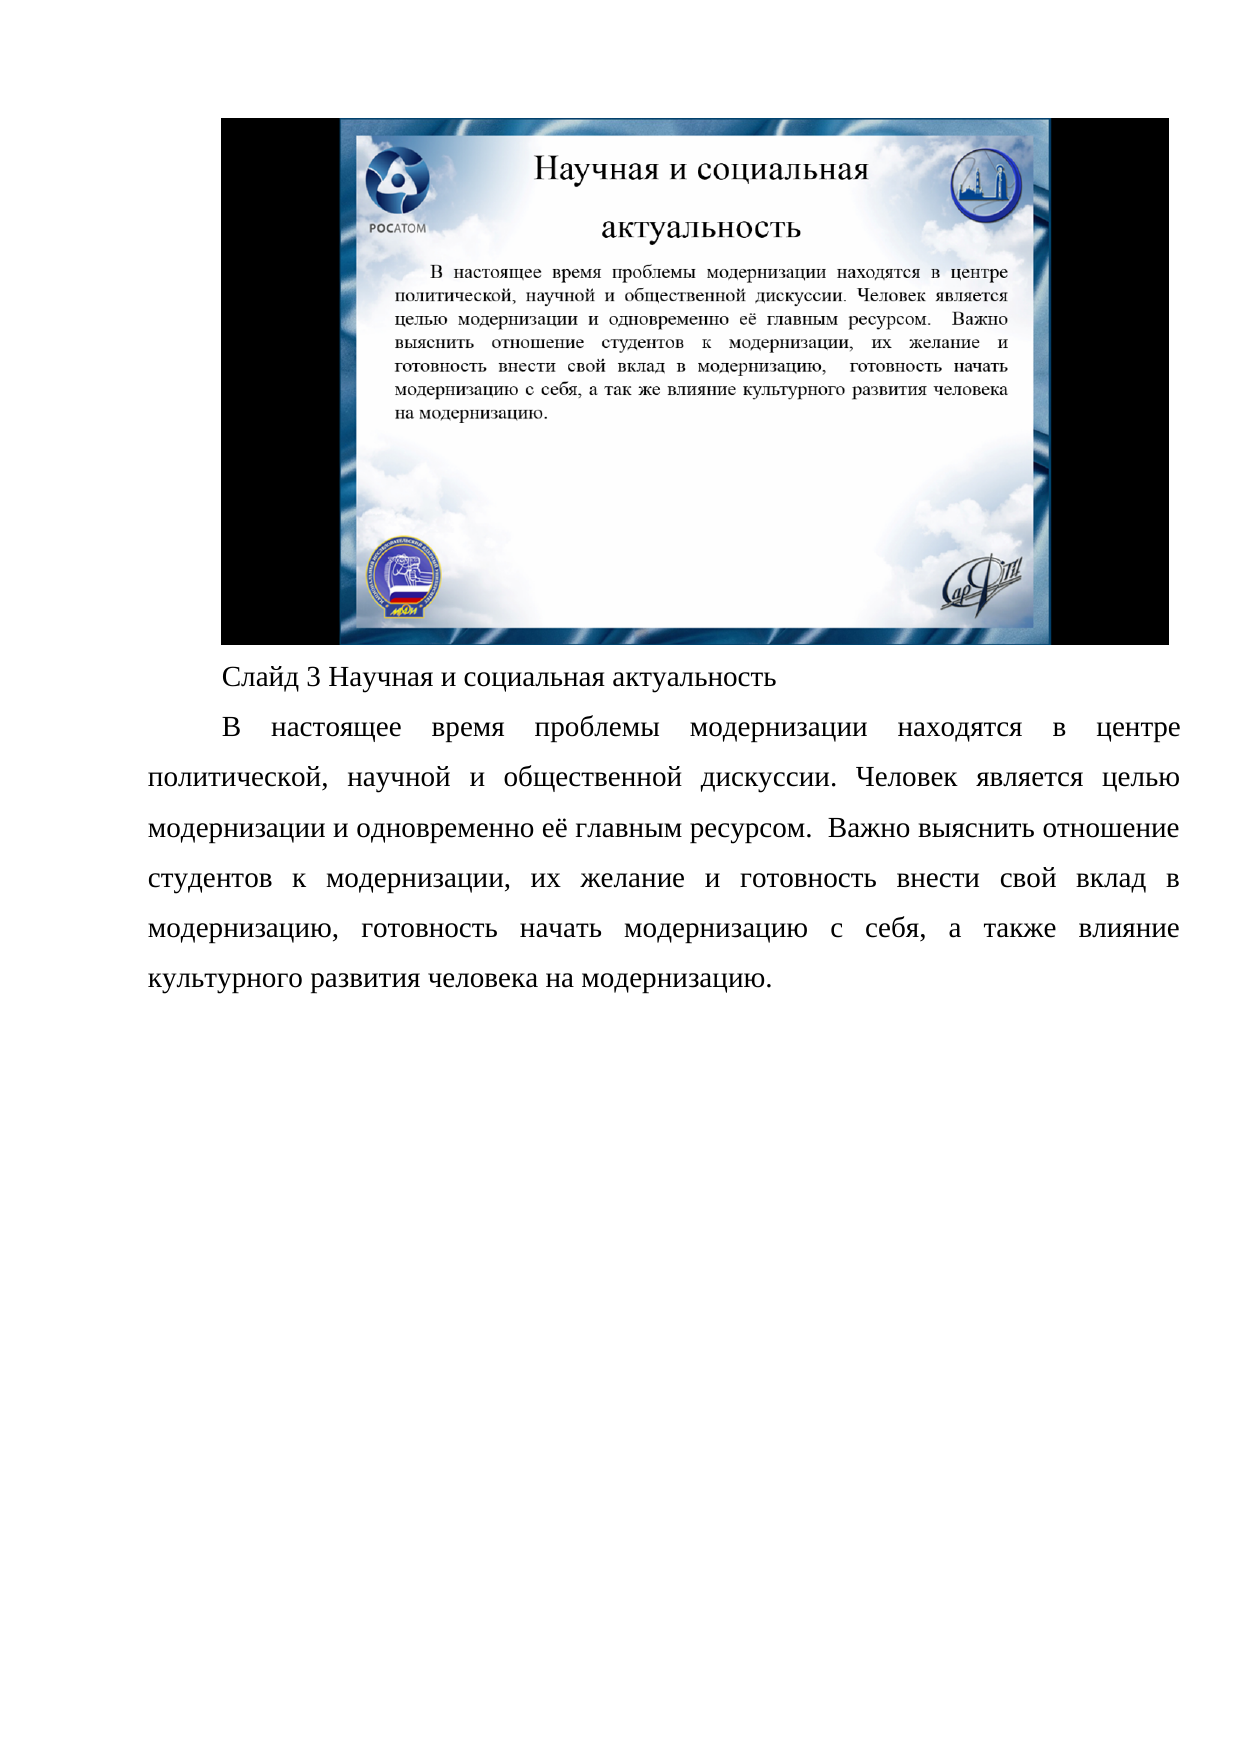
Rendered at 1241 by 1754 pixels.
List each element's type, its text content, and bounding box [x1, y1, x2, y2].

picture [221, 118, 1169, 645]
text Слайд 3 Научная и социальная актуальность [148, 659, 1181, 692]
text В настоящее время проблемы модернизации находятся в центре политической, научной и общественной дискуссии. Человек является целью модернизации и одновременно её главным ресурсом. Важно выяснить отношение студентов к модернизации, их желание и готовность внести свой вклад в модернизацию, готовность начать модернизацию с себя, а также влияние культурного развития человека на модернизацию. [148, 709, 1181, 994]
